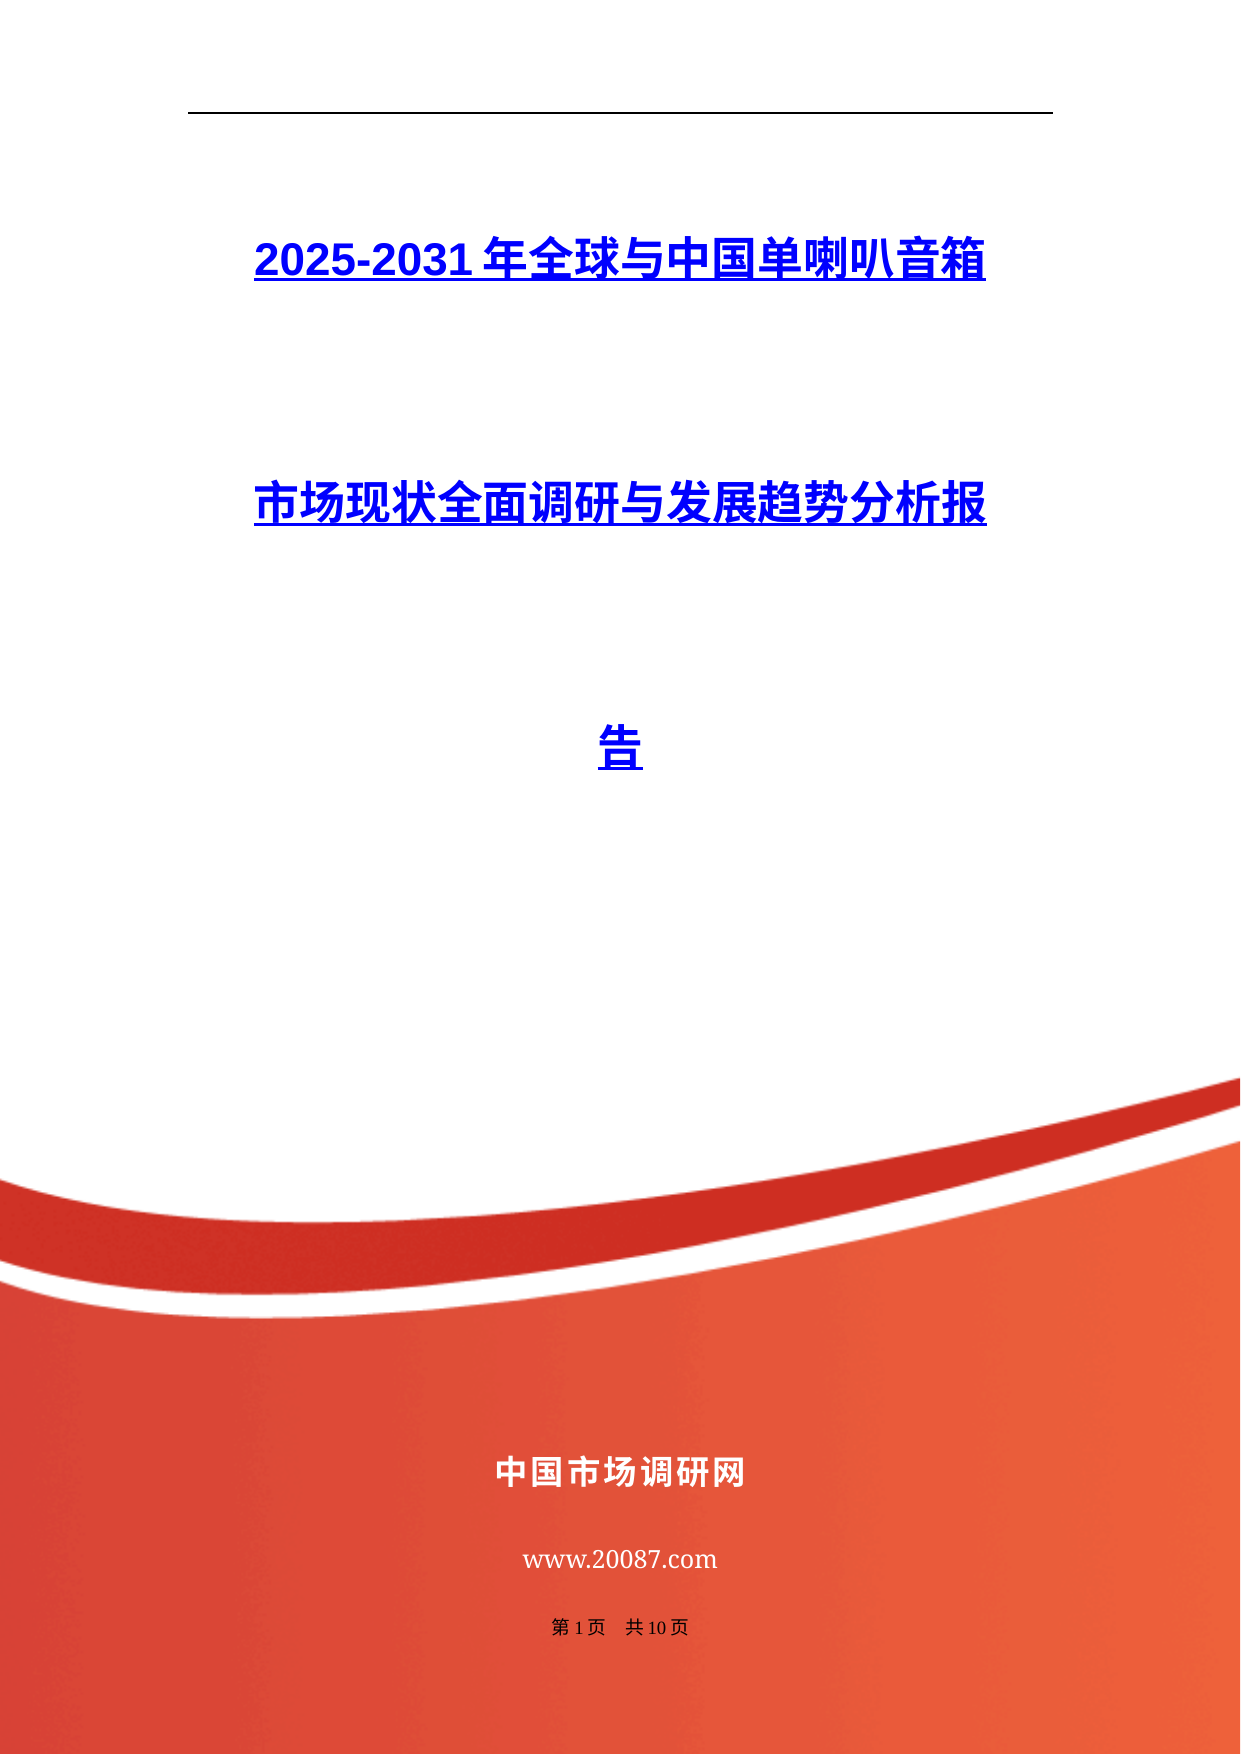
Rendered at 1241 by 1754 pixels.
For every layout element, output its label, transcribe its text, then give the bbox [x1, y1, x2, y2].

picture [0, 1006, 1241, 1754]
subtitle 中国市场调研网 [187, 1437, 1053, 1502]
table_header 2025-2031年全球与中国单喇叭音箱市场现状全面调研与发展趋势分析报告 [188, 207, 1053, 871]
text www.20087.com [187, 1526, 1053, 1591]
